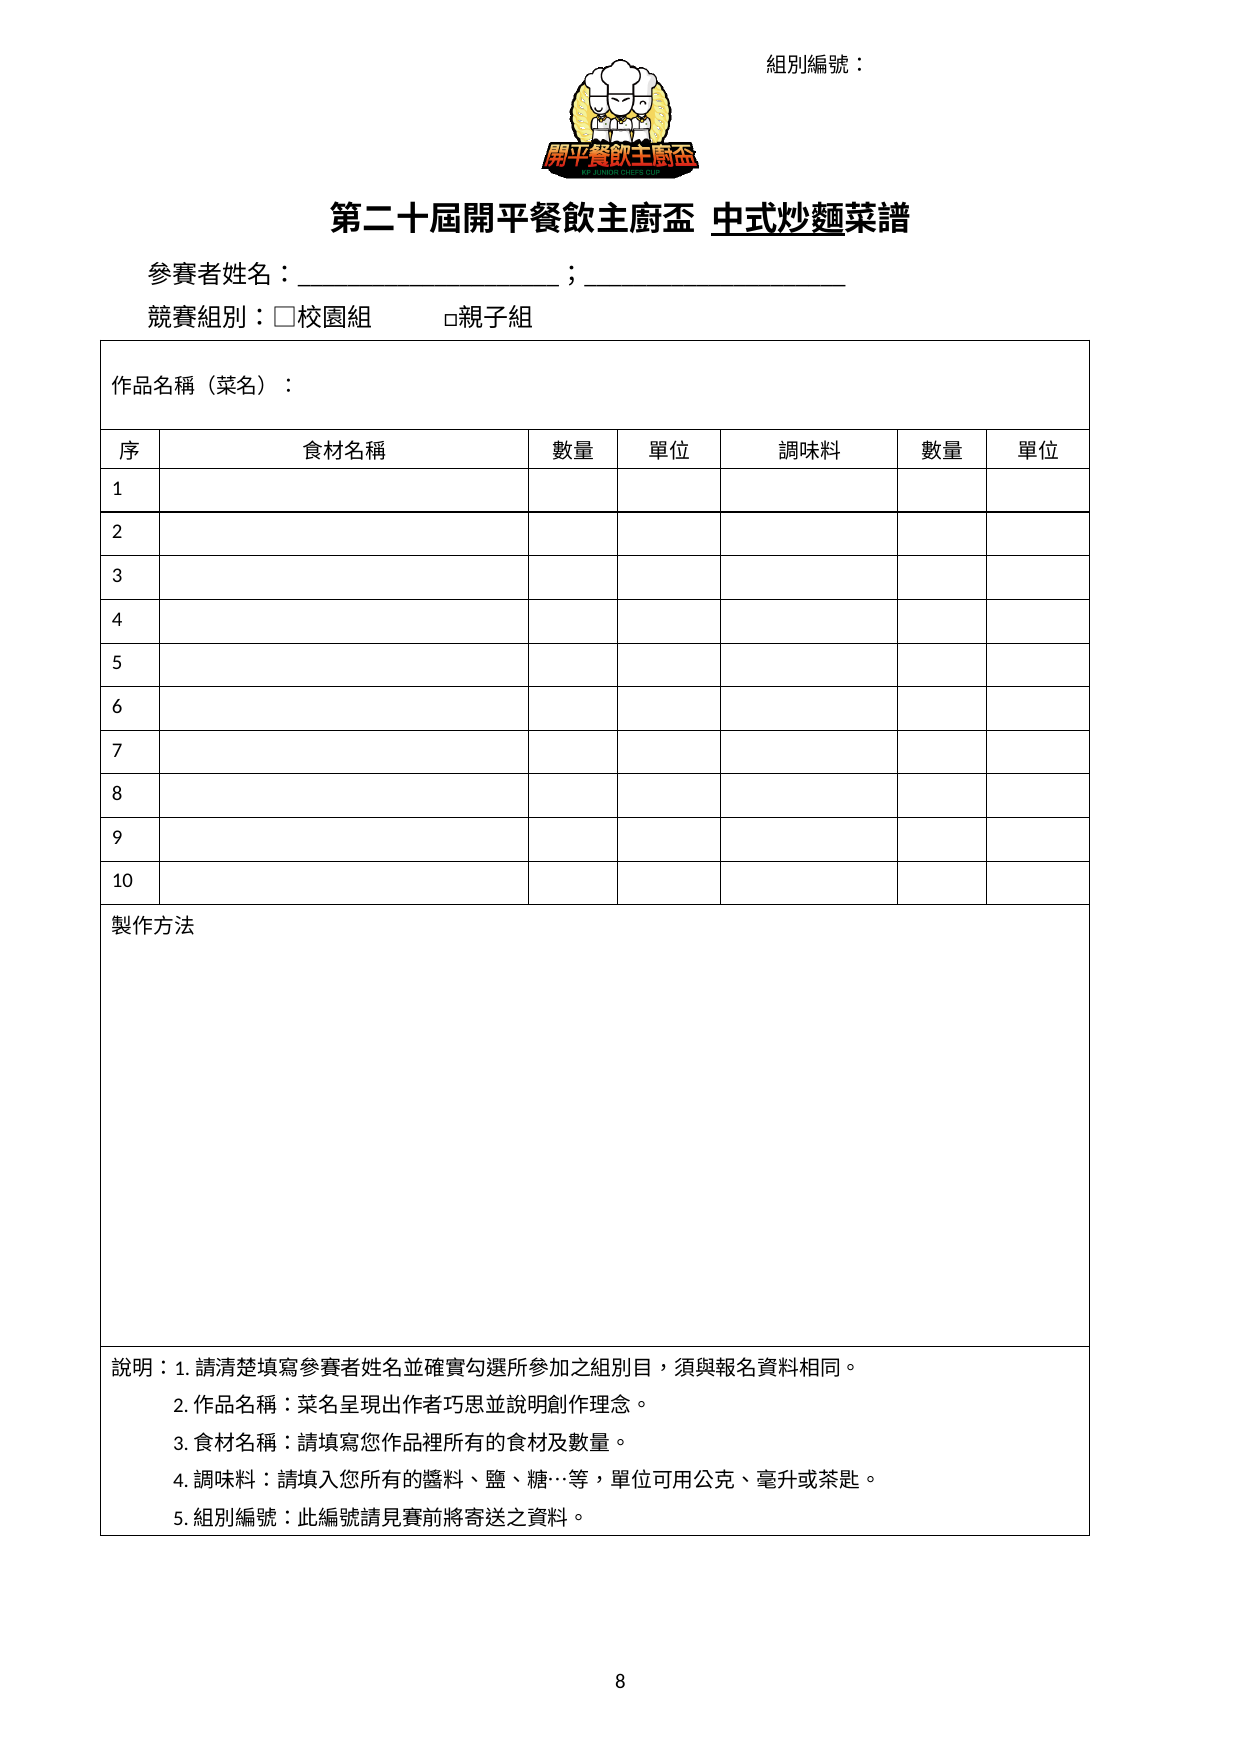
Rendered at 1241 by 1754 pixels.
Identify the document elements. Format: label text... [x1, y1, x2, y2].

picture [541, 59, 699, 179]
table_cell [618, 469, 720, 511]
table_cell [987, 862, 1089, 904]
table_cell [160, 644, 528, 686]
table_cell [721, 687, 897, 730]
table_cell [721, 469, 897, 511]
table_cell [160, 862, 528, 904]
table_cell [987, 600, 1089, 642]
table_cell 10 [101, 862, 159, 904]
table_cell [160, 774, 528, 817]
table_cell [721, 513, 897, 555]
table_cell 數量 [529, 430, 617, 468]
table_cell [529, 774, 617, 817]
table_cell [721, 644, 897, 686]
table_cell 7 [101, 731, 159, 773]
table_cell [987, 818, 1089, 861]
table_cell 單位 [618, 430, 720, 468]
table_cell [160, 818, 528, 861]
table_cell [529, 556, 617, 599]
table_cell [898, 862, 986, 904]
table_cell [160, 513, 528, 555]
table_cell [898, 731, 986, 773]
table_cell [529, 644, 617, 686]
table_cell [529, 818, 617, 861]
table_cell [529, 862, 617, 904]
table_cell 序 [101, 430, 159, 468]
table_cell 單位 [987, 430, 1089, 468]
table_cell [618, 513, 720, 555]
table_cell [529, 600, 617, 642]
table_cell [160, 731, 528, 773]
table_cell [529, 731, 617, 773]
table_cell 9 [101, 818, 159, 861]
table_cell [529, 513, 617, 555]
table_cell [987, 774, 1089, 817]
table_cell [898, 469, 986, 511]
text 參賽者姓名：_____________________；_____________________ [148, 254, 1092, 291]
table_cell [898, 687, 986, 730]
table_cell [898, 774, 986, 817]
table_header 作品名稱（菜名）： [101, 341, 1089, 429]
text 第二十屆開平餐飲主廚盃 中式炒麵菜譜 [148, 179, 1092, 254]
table_cell [987, 644, 1089, 686]
table_cell 說明：1. 請清楚填寫參賽者姓名並確實勾選所參加之組別目，須與報名資料相同。 2. 作品名稱：菜名呈現出作者巧思並說明創作理念。 3. 食材名稱：請填寫您作品裡所有的食材及數量。 4. 調味料：請填入您所有的醬料、鹽、糖…等，單位可用公克、毫升或茶匙。 5. 組別編號：此編號請見賽前將寄送之資料。 [101, 1347, 1089, 1535]
table_cell 8 [101, 774, 159, 817]
table_cell 食材名稱 [160, 430, 528, 468]
table_cell 3 [101, 556, 159, 599]
table_cell [721, 862, 897, 904]
table_cell [618, 600, 720, 642]
table_cell [618, 644, 720, 686]
table_cell [160, 556, 528, 599]
table_cell 數量 [898, 430, 986, 468]
table_cell [898, 818, 986, 861]
table_cell 1 [101, 469, 159, 511]
table_cell [987, 687, 1089, 730]
table_cell [987, 731, 1089, 773]
table_cell [721, 556, 897, 599]
table_cell [898, 600, 986, 642]
table_cell [987, 556, 1089, 599]
table_cell [160, 687, 528, 730]
table_cell [618, 818, 720, 861]
text 競賽組別：□校園組 □親子組 [148, 297, 1092, 334]
table_cell [987, 513, 1089, 555]
table_cell [618, 774, 720, 817]
table_cell [529, 469, 617, 511]
table_cell [898, 644, 986, 686]
table_cell 5 [101, 644, 159, 686]
table_cell 製作方法 [101, 905, 1089, 1346]
table_cell 2 [101, 513, 159, 555]
table_cell [618, 556, 720, 599]
table_cell [160, 469, 528, 511]
table_cell [721, 731, 897, 773]
table_cell [721, 774, 897, 817]
table_cell 4 [101, 600, 159, 642]
table_cell [898, 556, 986, 599]
table_cell [160, 600, 528, 642]
table_cell [618, 687, 720, 730]
table_cell 調味料 [721, 430, 897, 468]
table_cell [721, 818, 897, 861]
table_cell [529, 687, 617, 730]
table_cell [721, 600, 897, 642]
table_cell [987, 469, 1089, 511]
table_cell [618, 731, 720, 773]
table_cell [898, 513, 986, 555]
table_cell 6 [101, 687, 159, 730]
table_cell [618, 862, 720, 904]
